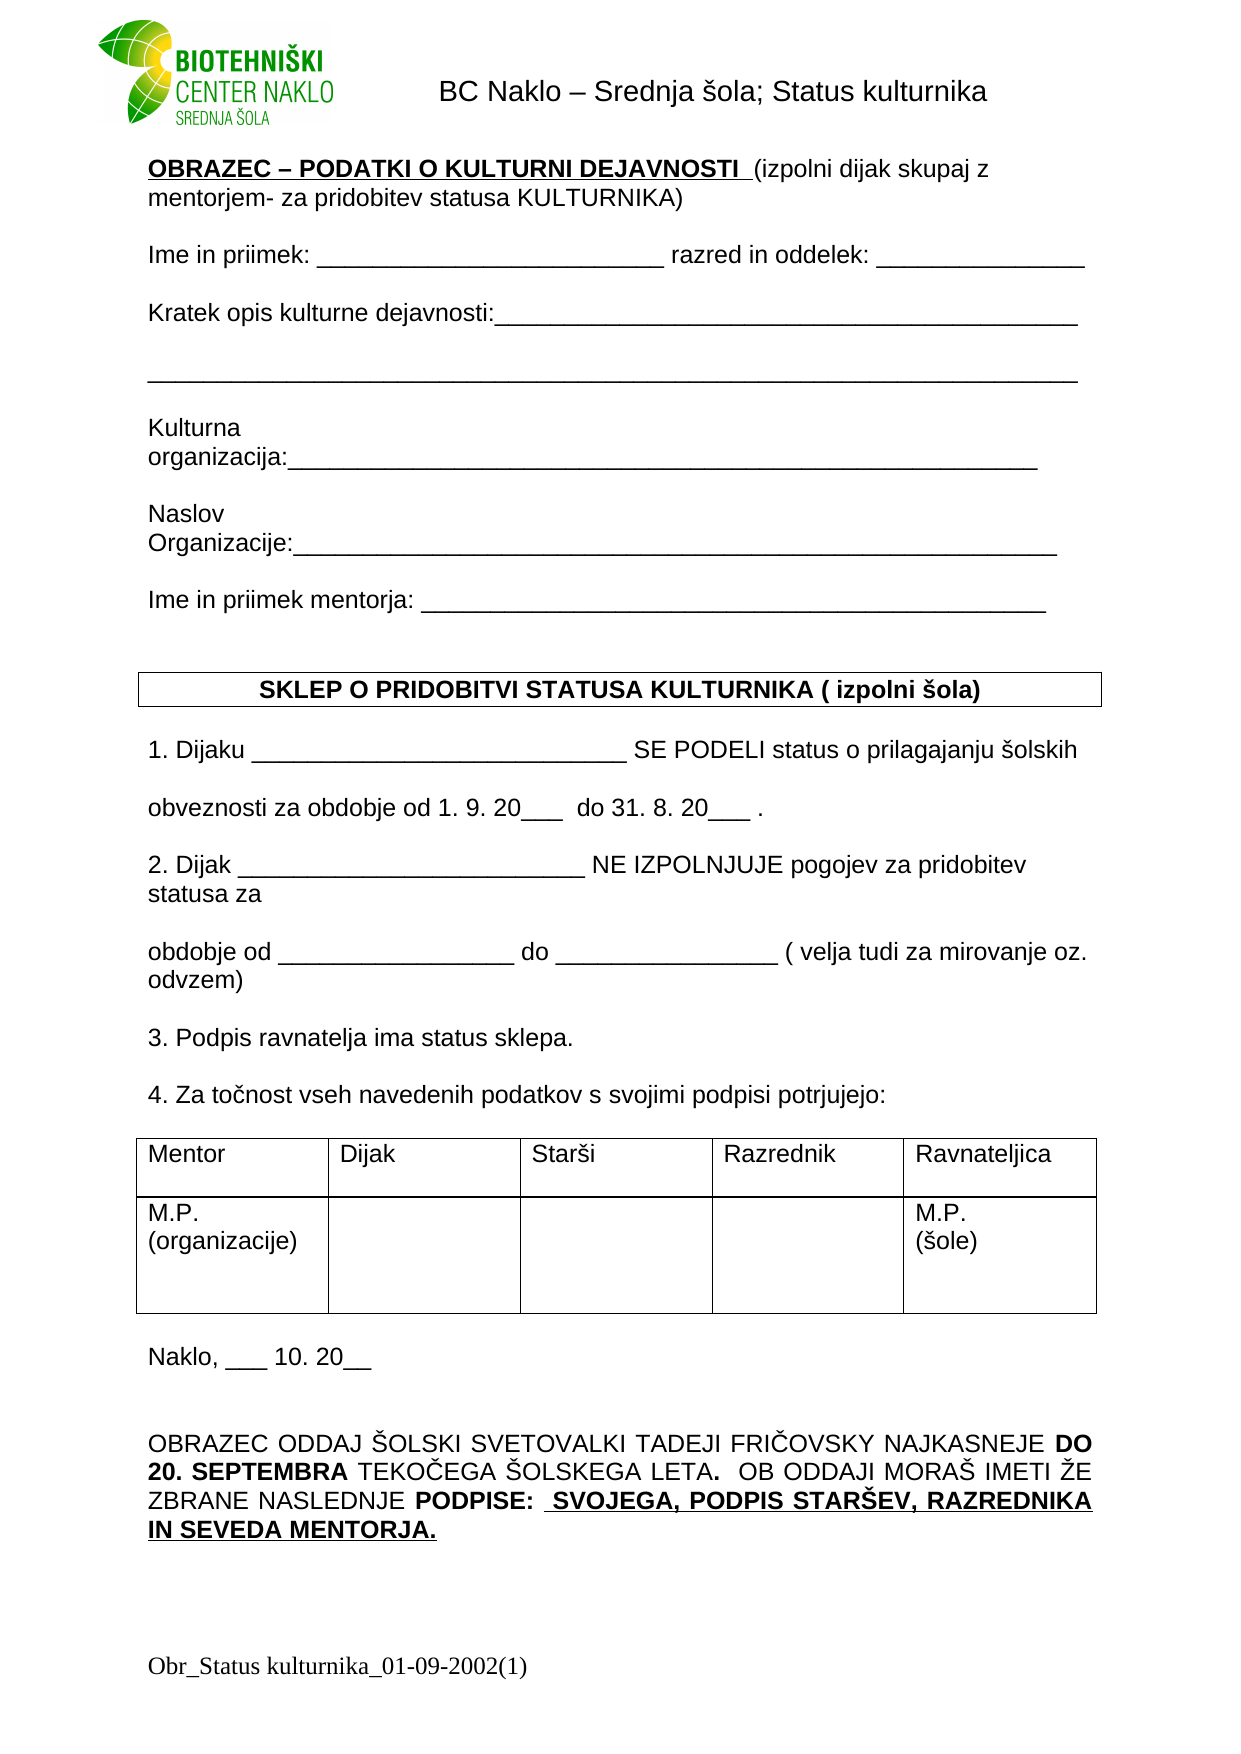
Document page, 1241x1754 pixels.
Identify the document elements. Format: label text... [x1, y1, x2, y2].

table_cell [329, 1198, 520, 1312]
text Kratek opis kulturne dejavnosti:__________________________________________ [148, 298, 1092, 327]
text ___________________________________________________________________ [148, 355, 1092, 384]
text OBRAZEC ODDAJ ŠOLSKI SVETOVALKI TADEJI FRIČOVSKY NAJKASNEJE DO 20. SEPTEMBRA TEKOČEGA ŠOLSKEGA LETA. OB ODDAJI MORAŠ IMETI ŽE ZBRANE NASLEDNJE PODPISE: SVOJEGA, PODPIS STARŠEV, RAZREDNIKA IN SEVEDA MENTORJA. [148, 1428, 1092, 1543]
text 1. Dijaku ___________________________ SE PODELI status o prilagajanju šolskih [148, 735, 1092, 764]
table_cell M.P. (šole) [904, 1198, 1096, 1312]
table_header Ravnateljica [904, 1139, 1096, 1196]
table_header Razrednik [713, 1139, 903, 1196]
text 2. Dijak _________________________ NE IZPOLNJUJE pogojev za pridobitev statusa za [148, 850, 1092, 908]
text SKLEP O PRIDOBITVI STATUSA KULTURNIKA ( izpolni šola) [139, 673, 1101, 706]
text Naklo, ___ 10. 20__ [148, 1342, 1092, 1371]
text Ime in priimek: _________________________ razred in oddelek: _______________ [148, 240, 1092, 269]
table_cell [713, 1198, 903, 1312]
table_header Starši [521, 1139, 712, 1196]
text 3. Podpis ravnatelja ima status sklepa. [148, 1023, 1092, 1052]
text Ime in priimek mentorja: _____________________________________________ [148, 585, 1092, 614]
text Naslov Organizacije:_______________________________________________________ [148, 499, 1092, 557]
text 4. Za točnost vseh navedenih podatkov s svojimi podpisi potrjujejo: [148, 1080, 1092, 1109]
text obveznosti za obdobje od 1. 9. 20___ do 31. 8. 20___ . [148, 793, 1092, 822]
table_header Dijak [329, 1139, 520, 1196]
text obdobje od _________________ do ________________ ( velja tudi za mirovanje oz. odvzem) [148, 937, 1092, 994]
text OBRAZEC – PODATKI O KULTURNI DEJAVNOSTI (izpolni dijak skupaj z mentorjem- za pridobitev statusa KULTURNIKA) [148, 154, 1092, 212]
text Kulturna organizacija:______________________________________________________ [148, 413, 1092, 470]
table_cell M.P. (organizacije) [137, 1198, 328, 1312]
table_cell [521, 1198, 712, 1312]
picture [98, 19, 333, 125]
table_header Mentor [137, 1139, 328, 1196]
